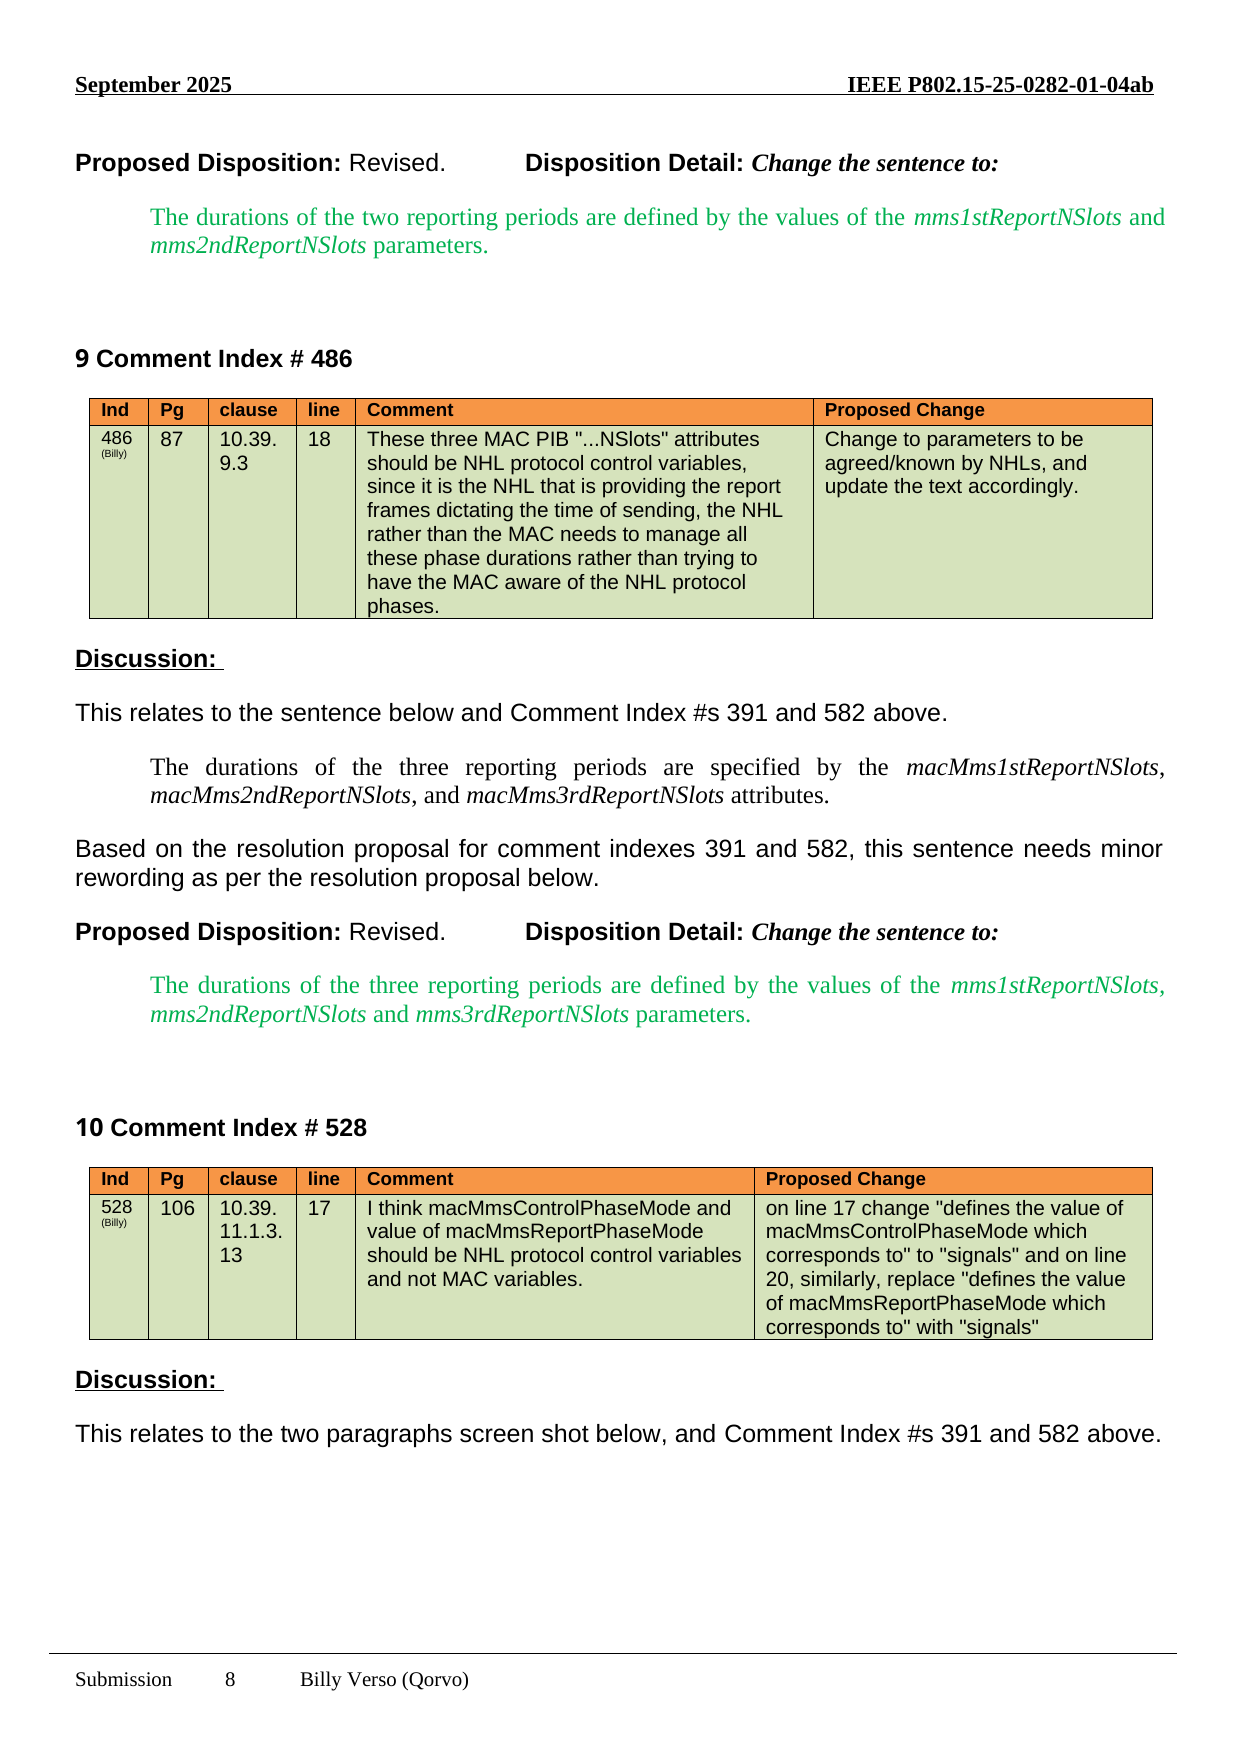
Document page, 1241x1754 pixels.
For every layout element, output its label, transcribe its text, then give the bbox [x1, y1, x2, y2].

table_cell 486 (Billy) [90, 426, 148, 618]
table_cell 106 [149, 1195, 208, 1339]
list Comment Index # 486 [75, 345, 1165, 373]
table_cell 10.39.11.1.3.13 [209, 1195, 296, 1339]
table_header Proposed Change [814, 399, 1152, 425]
text Discussion: [75, 1365, 1165, 1394]
table_cell I think macMmsControlPhaseMode and value of macMmsReportPhaseMode should be NHL protocol control variables and not MAC variables. [356, 1195, 754, 1339]
table_cell These three MAC PIB "...NSlots" attributes should be NHL protocol control variables, since it is the NHL that is providing the report frames dictating the time of sending, the NHL rather than the MAC needs to manage all these phase durations rather than trying to have the MAC aware of the NHL protocol phases. [356, 426, 813, 618]
table_cell Change to parameters to be agreed/known by NHLs, and update the text accordingly. [814, 426, 1152, 618]
table_cell 10.39.9.3 [209, 426, 296, 618]
table_cell 528 (Billy) [90, 1195, 148, 1339]
text Based on the resolution proposal for comment indexes 391 and 582, this sentence needs minor rewording as per the resolution proposal below. [75, 834, 1165, 892]
table_cell 18 [297, 426, 355, 618]
table_header line [297, 1168, 355, 1194]
table_header Pg [149, 1168, 208, 1194]
table_cell 87 [149, 426, 208, 618]
table_header clause [209, 1168, 296, 1194]
text The durations of the three reporting periods are specified by the macMms1stReportNSlots, macMms2ndReportNSlots, and macMms3rdReportNSlots attributes. [150, 752, 1165, 809]
table_header line [297, 399, 355, 425]
text The durations of the three reporting periods are defined by the values of the mms1stReportNSlots, mms2ndReportNSlots and mms3rdReportNSlots parameters. [150, 971, 1165, 1028]
table_header Proposed Change [755, 1168, 1152, 1194]
table_header Pg [149, 399, 208, 425]
list Comment Index # 528 [75, 1114, 1165, 1142]
table_header clause [209, 399, 296, 425]
table_header Comment [356, 399, 813, 425]
text Proposed Disposition: Revised. Disposition Detail: Change the sentence to: [75, 917, 1165, 946]
table_header Ind [90, 1168, 148, 1194]
table_header Ind [90, 399, 148, 425]
table_cell on line 17 change "defines the value of macMmsControlPhaseMode which corresponds to" to "signals" and on line 20, similarly, replace "defines the value of macMmsReportPhaseMode which corresponds to" with "signals" [755, 1195, 1152, 1339]
table_cell 17 [297, 1195, 355, 1339]
table_header Comment [356, 1168, 754, 1194]
text This relates to the sentence below and Comment Index #s 391, 582 above. [75, 698, 1165, 727]
text This relates to the two paragraphs screen shot below, and Comment Index #s 391, 582 above. [75, 1419, 1165, 1448]
text The durations of the two reporting periods are defined by the values of the mms1stReportNSlots and mms2ndReportNSlots parameters. [150, 202, 1165, 259]
text Discussion: [75, 644, 1165, 673]
text Proposed Disposition: Revised. Disposition Detail: Change the sentence to: [75, 148, 1165, 177]
